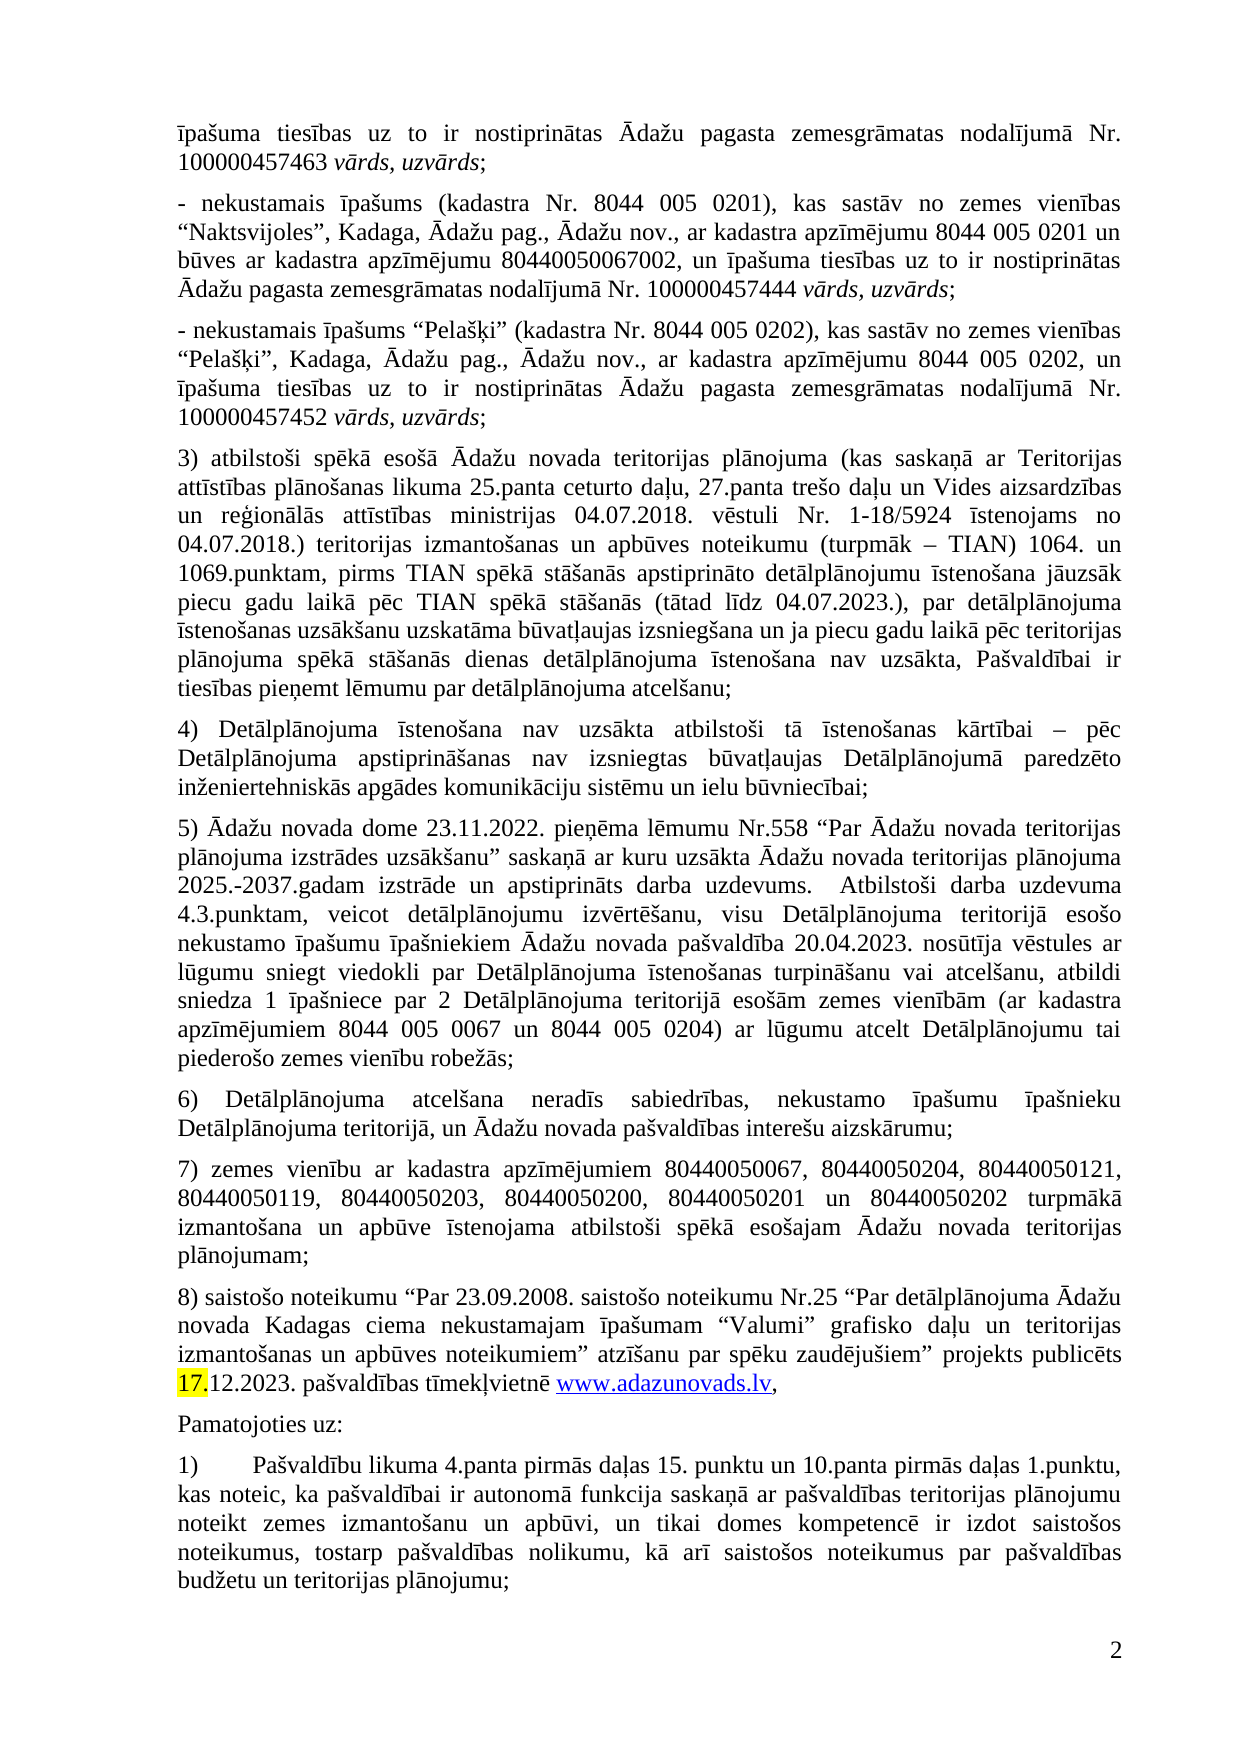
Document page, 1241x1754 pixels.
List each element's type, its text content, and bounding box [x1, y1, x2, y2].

text - nekustamais īpašums (kadastra Nr. 8044 005 0201), kas sastāv no zemes vienības “Naktsvijoles”, Kadaga, Ādažu pag., Ādažu nov., ar kadastra apzīmējumu 8044 005 0201 un būves ar kadastra apzīmējumu 80440050067002, un īpašuma tiesības uz to ir nostiprinātas Ādažu pagasta zemesgrāmatas nodalījumā Nr. 100000457444 vārds, uzvārds; [177, 188, 1122, 303]
text 8) saistošo noteikumu “Par 23.09.2008. saistošo noteikumu Nr.25 “Par detālplānojuma Ādažu novada Kadagas ciema nekustamajam īpašumam “Valumi” grafisko daļu un teritorijas izmantošanas un apbūves noteikumiem” atzīšanu par spēku zaudējušiem” projekts publicēts 17.12.2023. pašvaldības tīmekļvietnē www.adazunovads.lv, [177, 1282, 1122, 1397]
list Pašvaldību likuma 4.panta pirmās daļas 15. punktu un 10.panta pirmās daļas 1.punktu, kas noteic, ka pašvaldībai ir autonomā funkcija saskaņā ar pašvaldības teritorijas plānojumu noteikt zemes izmantošanu un apbūvi, un tikai domes kompetencē ir izdot saistošos noteikumus, tostarp pašvaldības nolikumu, kā arī saistošos noteikumus par pašvaldības budžetu un teritorijas plānojumu; [177, 1451, 1122, 1594]
text 5) Ādažu novada dome 23.11.2022. pieņēma lēmumu Nr.558 “Par Ādažu novada teritorijas plānojuma izstrādes uzsākšanu” saskaņā ar kuru uzsākta Ādažu novada teritorijas plānojuma 2025.-2037.gadam izstrāde un apstiprināts darba uzdevums. Atbilstoši darba uzdevuma 4.3.punktam, veicot detālplānojumu izvērtēšanu, visu Detālplānojuma teritorijā esošo nekustamo īpašumu īpašniekiem Ādažu novada pašvaldība 20.04.2023. nosūtīja vēstules ar lūgumu sniegt viedokli par Detālplānojuma īstenošanas turpināšanu vai atcelšanu, atbildi sniedza 1 īpašniece par 2 Detālplānojuma teritorijā esošām zemes vienībām (ar kadastra apzīmējumiem 8044 005 0067 un 8044 005 0204) ar lūgumu atcelt Detālplānojumu tai piederošo zemes vienību robežās; [177, 813, 1122, 1072]
text 6) Detālplānojuma atcelšana neradīs sabiedrības, nekustamo īpašumu īpašnieku Detālplānojuma teritorijā, un Ādažu novada pašvaldības interešu aizskārumu; [177, 1084, 1122, 1142]
text 3) atbilstoši spēkā esošā Ādažu novada teritorijas plānojuma (kas saskaņā ar Teritorijas attīstības plānošanas likuma 25.panta ceturto daļu, 27.panta trešo daļu un Vides aizsardzības un reģionālās attīstības ministrijas 04.07.2018. vēstuli Nr. 1-18/5924 īstenojams no 04.07.2018.) teritorijas izmantošanas un apbūves noteikumu (turpmāk – TIAN) 1064. un 1069.punktam, pirms TIAN spēkā stāšanās apstiprināto detālplānojumu īstenošana jāuzsāk piecu gadu laikā pēc TIAN spēkā stāšanās (tātad līdz 04.07.2023.), par detālplānojuma īstenošanas uzsākšanu uzskatāma būvatļaujas izsniegšana un ja piecu gadu laikā pēc teritorijas plānojuma spēkā stāšanās dienas detālplānojuma īstenošana nav uzsākta, Pašvaldībai ir tiesības pieņemt lēmumu par detālplānojuma atcelšanu; [177, 443, 1122, 702]
text 7) zemes vienību ar kadastra apzīmējumiem 80440050067, 80440050204, 80440050121, 80440050119, 80440050203, 80440050200, 80440050201 un 80440050202 turpmākā izmantošana un apbūve īstenojama atbilstoši spēkā esošajam Ādažu novada teritorijas plānojumam; [177, 1154, 1122, 1269]
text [177, 118, 1122, 176]
text - nekustamais īpašums “Pelašķi” (kadastra Nr. 8044 005 0202), kas sastāv no zemes vienības “Pelašķi”, Kadaga, Ādažu pag., Ādažu nov., ar kadastra apzīmējumu 8044 005 0202, un īpašuma tiesības uz to ir nostiprinātas Ādažu pagasta zemesgrāmatas nodalījumā Nr. 100000457452 vārds, uzvārds; [177, 316, 1122, 431]
text 4) Detālplānojuma īstenošana nav uzsākta atbilstoši tā īstenošanas kārtībai – pēc Detālplānojuma apstiprināšanas nav izsniegtas būvatļaujas Detālplānojumā paredzēto inženiertehniskās apgādes komunikāciju sistēmu un ielu būvniecībai; [177, 714, 1122, 801]
text Pamatojoties uz: [177, 1409, 1122, 1438]
